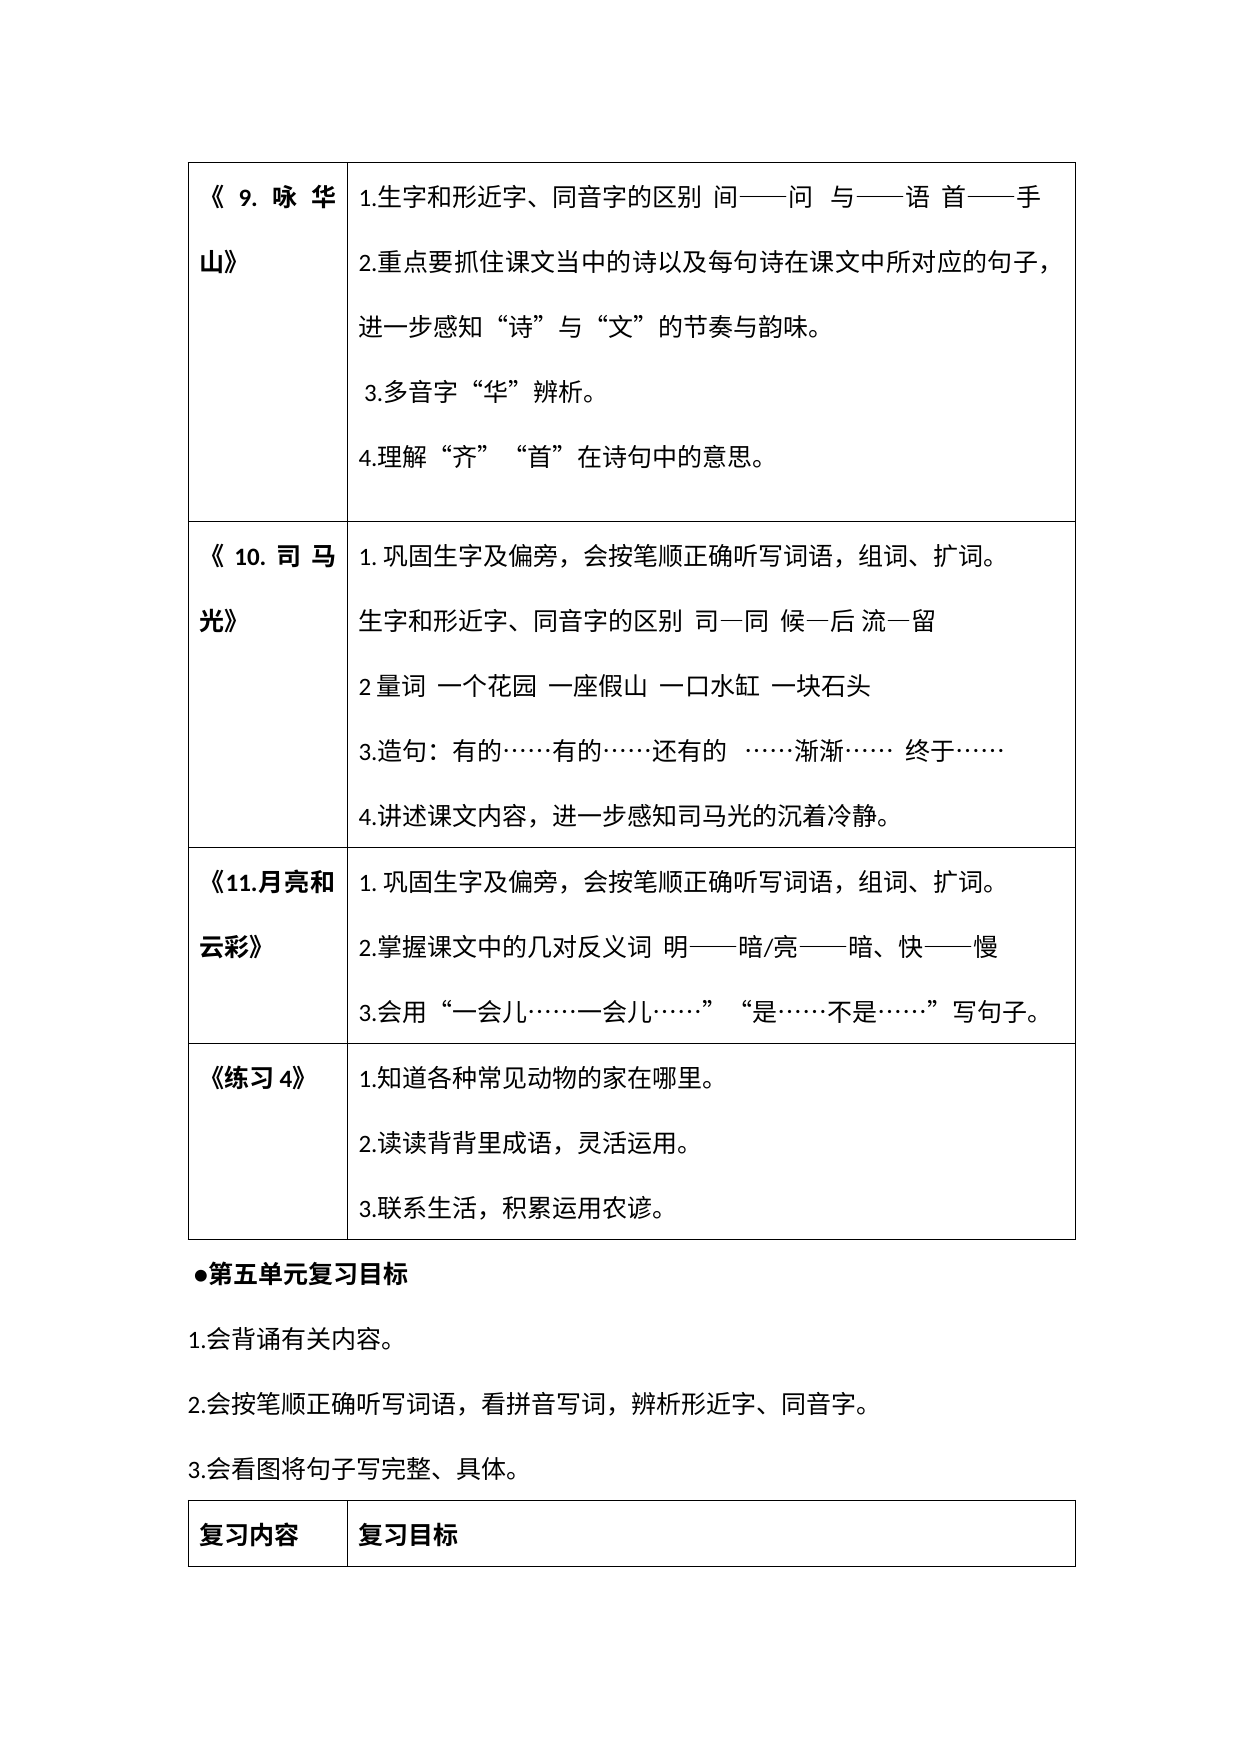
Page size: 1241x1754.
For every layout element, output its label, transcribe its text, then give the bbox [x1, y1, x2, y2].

table_cell 1. 巩固生字及偏旁，会按笔顺正确听写词语，组词、扩词。 生字和形近字、同音字的区别 司—同 候—后 流—留 2量词 一个花园 一座假山 一口水缸 一块石头 3.造句：有的……有的……还有的 ……渐渐…… 终于…… 4.讲述课文内容，进一步感知司马光的沉着冷静。 [348, 522, 1075, 847]
table_cell 《11.月亮和云彩》 [189, 848, 347, 1043]
text 2.会按笔顺正确听写词语，看拼音写词，辨析形近字、同音字。 [187, 1370, 1053, 1435]
table_cell 《9.咏华山》 [189, 163, 347, 521]
table_cell 《练习4》 [189, 1044, 347, 1239]
table_cell 1. 巩固生字及偏旁，会按笔顺正确听写词语，组词、扩词。 2.掌握课文中的几对反义词 明——暗/亮——暗、快——慢 3.会用“一会儿……一会儿……”“是……不是……”写句子。 [348, 848, 1075, 1043]
table_cell 1.知道各种常见动物的家在哪里。 2.读读背背里成语，灵活运用。 3.联系生活，积累运用农谚。 [348, 1044, 1075, 1239]
text 1.会背诵有关内容。 [187, 1305, 1053, 1370]
text ●第五单元复习目标 [187, 1240, 1053, 1305]
table_header 复习目标 [348, 1501, 1075, 1566]
table_cell 《10.司马光》 [189, 522, 347, 847]
text 3.会看图将句子写完整、具体。 [187, 1435, 1053, 1500]
table_header 复习内容 [189, 1501, 347, 1566]
table_cell 1.生字和形近字、同音字的区别 间——问 与——语 首——手 2.重点要抓住课文当中的诗以及每句诗在课文中所对应的句子，进一步感知“诗”与“文”的节奏与韵味。 3.多音字“华”辨析。 4.理解“齐”“首”在诗句中的意思。 [348, 163, 1075, 521]
